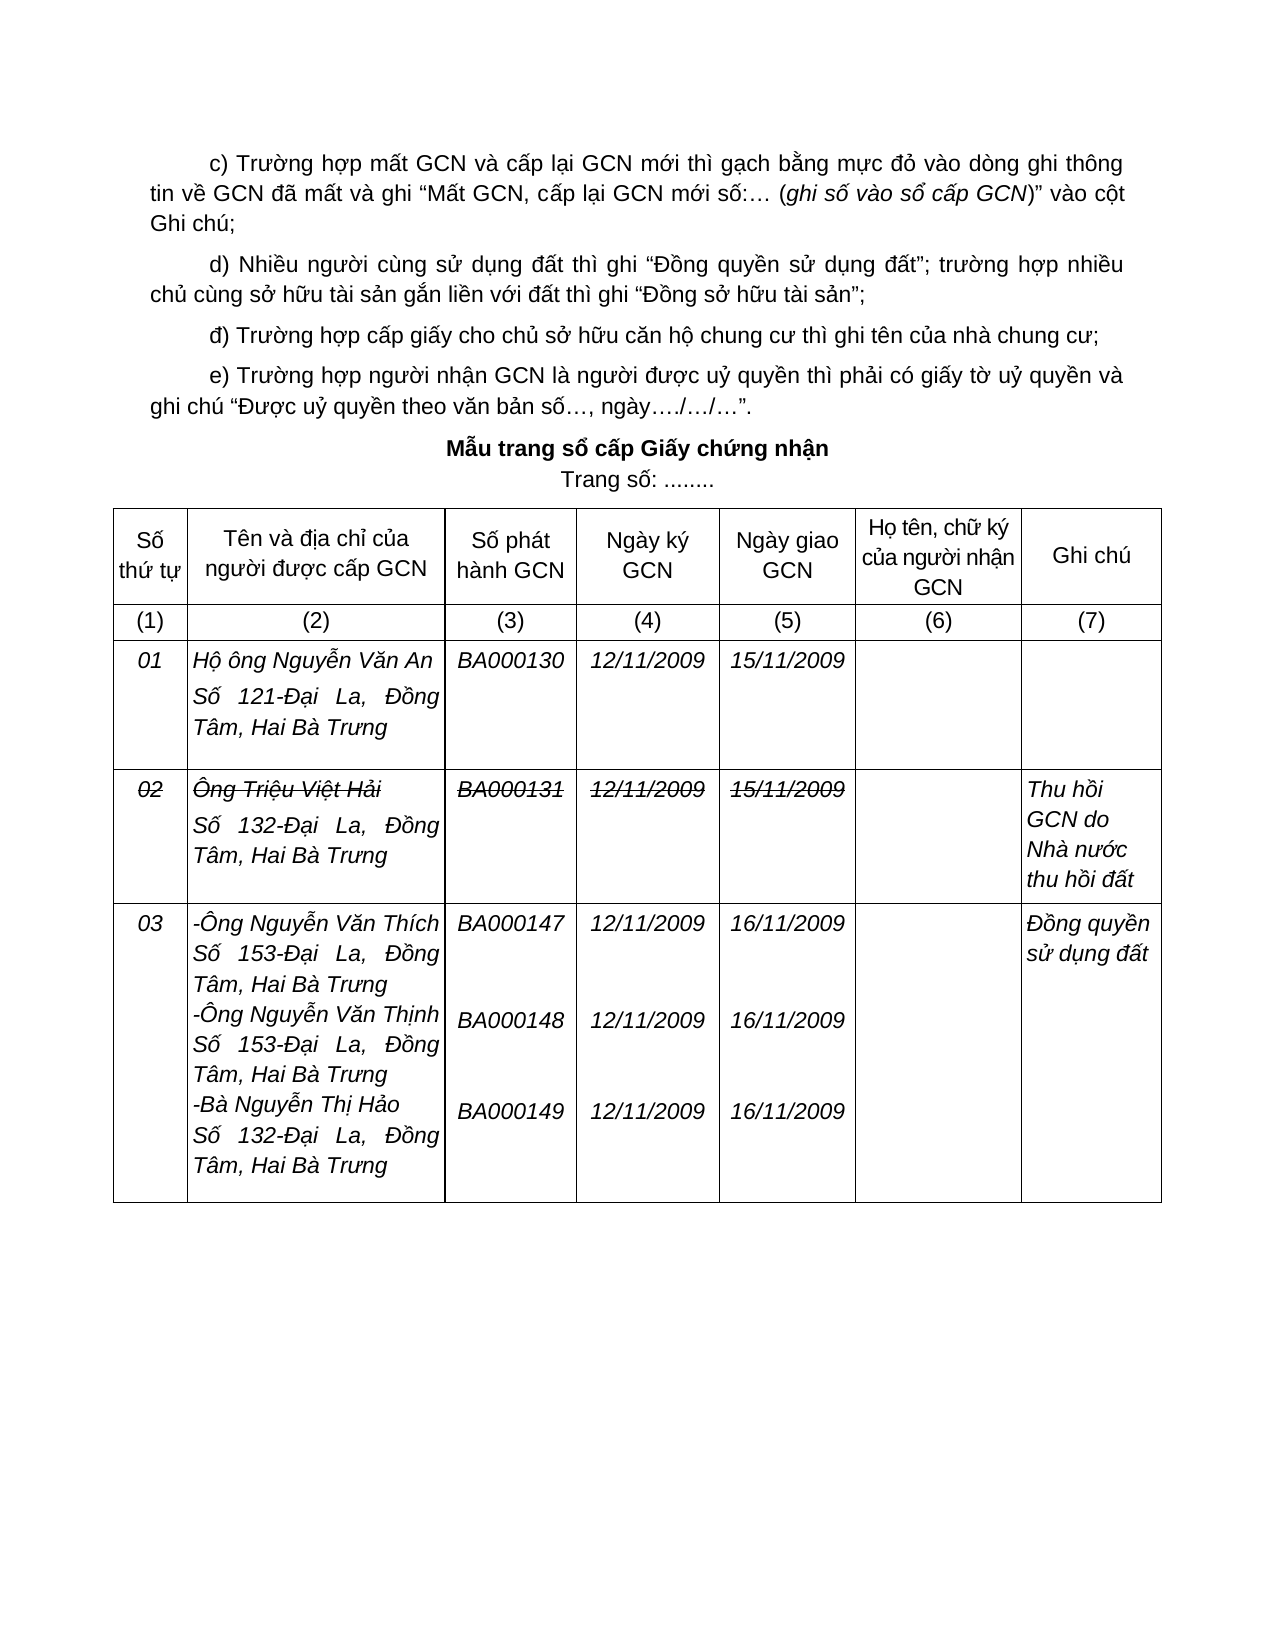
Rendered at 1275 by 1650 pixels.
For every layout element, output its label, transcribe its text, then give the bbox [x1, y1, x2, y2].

table_cell Thu hồi GCN do Nhà nước thu hồi đất [1022, 770, 1161, 903]
table_cell 15/11/2009 [720, 641, 855, 768]
text đ) Trường hợp cấp giấy cho chủ sở hữu căn hộ chung cư thì ghi tên của nhà chung cư; [150, 322, 1125, 348]
table_header Số phát hành GCN [446, 509, 576, 604]
table_cell (6) [856, 605, 1021, 639]
table_header Ngày ký GCN [577, 509, 719, 604]
table_cell BA000131 [446, 770, 576, 903]
table_cell 12/11/2009 [577, 641, 719, 768]
title Trang số: ........ [150, 466, 1125, 492]
table_cell [856, 770, 1021, 903]
table_cell Hộ ông Nguyễn Văn An Số 121-Đại La, Đồng Tâm, Hai Bà Trưng [188, 641, 444, 768]
text Mẫu trang sổ cấp Giấy chứng nhận [150, 435, 1125, 462]
table_cell [1022, 641, 1161, 768]
table_cell (5) [720, 605, 855, 639]
text d) Nhiều người cùng sử dụng đất thì ghi “Đồng quyền sử dụng đất”; trường hợp nhiều chủ cùng sở hữu tài sản gắn liền với đất thì ghi “Đồng sở hữu tài sản”; [150, 251, 1125, 308]
table_cell 15/11/2009 [720, 770, 855, 903]
table_cell 03 [114, 904, 187, 1202]
table_cell BA000147 BA000148 BA000149 [446, 904, 576, 1202]
table_cell 12/11/2009 12/11/2009 12/11/2009 [577, 904, 719, 1202]
table_cell Ông Triệu Việt Hải Số 132-Đại La, Đồng Tâm, Hai Bà Trưng [188, 770, 444, 903]
table_cell 16/11/2009 16/11/2009 16/11/2009 [720, 904, 855, 1202]
table_cell [856, 641, 1021, 768]
table_cell [856, 904, 1021, 1202]
table_cell BA000130 [446, 641, 576, 768]
table_cell (3) [446, 605, 576, 639]
text c) Trường hợp mất GCN và cấp lại GCN mới thì gạch bằng mực đỏ vào dòng ghi thông tin về GCN đã mất và ghi “Mất GCN, cấp lại GCN mới số:… (ghi số vào sổ cấp GCN)” vào cột Ghi chú; [150, 150, 1125, 237]
table_cell (7) [1022, 605, 1161, 639]
table_header Số thứ tự [114, 509, 187, 604]
table_cell 12/11/2009 [577, 770, 719, 903]
table_cell (2) [188, 605, 444, 639]
table_cell 01 [114, 641, 187, 768]
table_header Ghi chú [1022, 509, 1161, 604]
table_header Tên và địa chỉ của người được cấp GCN [188, 509, 444, 604]
table_cell Đồng quyền sử dụng đất [1022, 904, 1161, 1202]
table_cell 02 [114, 770, 187, 903]
table_cell -Ông Nguyễn Văn Thích Số 153-Đại La, Đồng Tâm, Hai Bà Trưng -Ông Nguyễn Văn Thịnh Số 153-Đại La, Đồng Tâm, Hai Bà Trưng -Bà Nguyễn Thị Hảo Số 132-Đại La, Đồng Tâm, Hai Bà Trưng [188, 904, 444, 1202]
table_cell (4) [577, 605, 719, 639]
table_cell (1) [114, 605, 187, 639]
table_header Ngày giao GCN [720, 509, 855, 604]
text e) Trường hợp người nhận GCN là người được uỷ quyền thì phải có giấy tờ uỷ quyền và ghi chú “Được uỷ quyền theo văn bản số…, ngày…./…/…”. [150, 362, 1125, 419]
table_header Họ tên, chữ ký của người nhận GCN [856, 509, 1021, 604]
